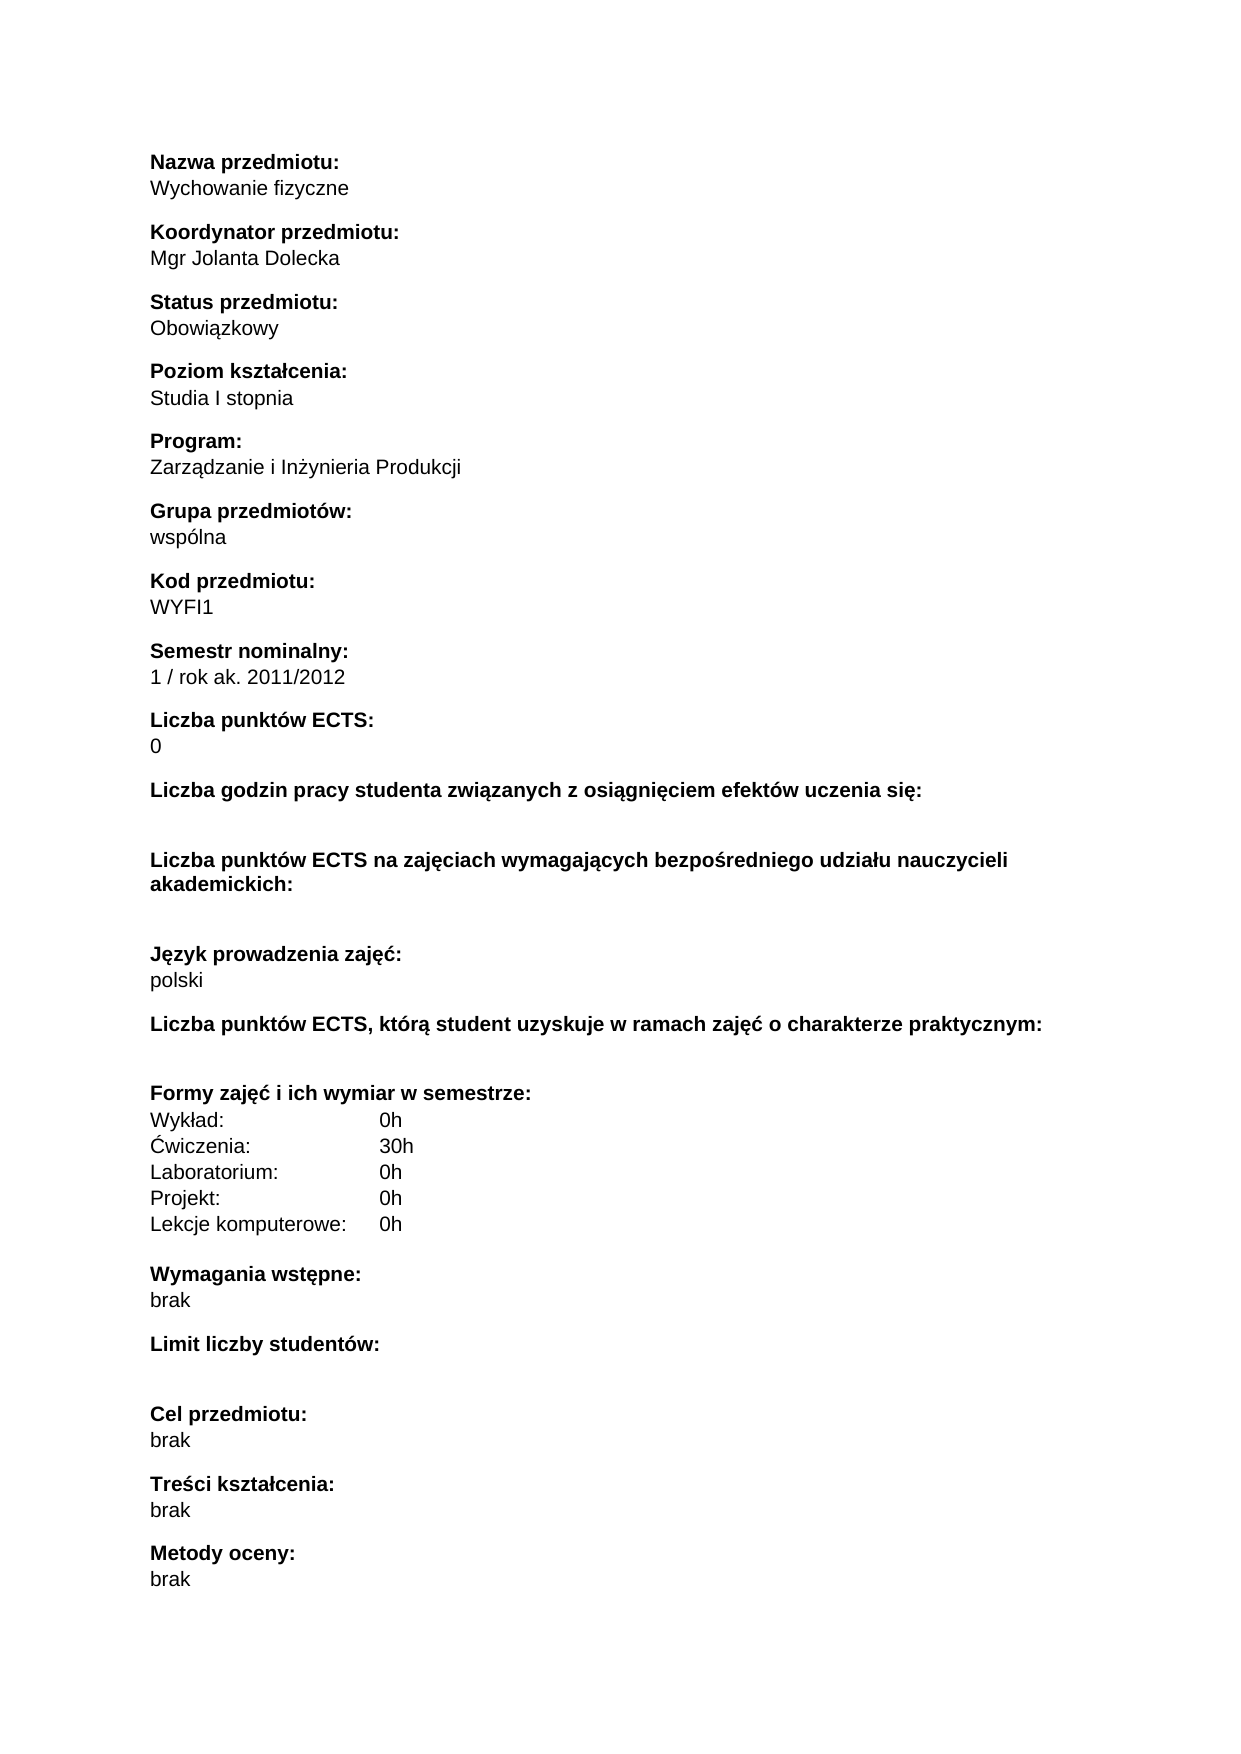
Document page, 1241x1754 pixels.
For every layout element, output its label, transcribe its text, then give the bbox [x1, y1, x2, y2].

text Limit liczby studentów: [150, 1332, 1090, 1356]
text Obowiązkowy [150, 316, 1090, 339]
text Status przedmiotu: [150, 289, 1090, 313]
text Mgr Jolanta Dolecka [150, 246, 1090, 270]
text Poziom kształcenia: [150, 359, 1090, 383]
text Cel przedmiotu: [150, 1402, 1090, 1426]
text Liczba punktów ECTS, którą student uzyskuje w ramach zajęć o charakterze praktycznym: [150, 1011, 1090, 1035]
text Grupa przedmiotów: [150, 499, 1090, 523]
text wspólna [150, 525, 1090, 549]
text Program: [150, 429, 1090, 453]
text Język prowadzenia zajęć: [150, 942, 1090, 966]
text Formy zajęć i ich wymiar w semestrze: [150, 1081, 1090, 1105]
text Wychowanie fizyczne [150, 176, 1090, 200]
text Zarządzanie i Inżynieria Produkcji [150, 455, 1090, 479]
text Liczba godzin pracy studenta związanych z osiągnięciem efektów uczenia się: [150, 778, 1090, 802]
table_header Wykład: [140, 1108, 367, 1132]
text brak [150, 1497, 1090, 1521]
text 1 / rok ak. 2011/2012 [150, 664, 1090, 688]
text Nazwa przedmiotu: [150, 150, 1090, 174]
text Liczba punktów ECTS na zajęciach wymagających bezpośredniego udziału nauczycieli akademickich: [150, 848, 1090, 896]
text 0 [150, 734, 1090, 758]
table_cell 0h [369, 1158, 597, 1184]
text brak [150, 1428, 1090, 1452]
table_cell Laboratorium: [140, 1160, 367, 1184]
text Metody oceny: [150, 1541, 1090, 1565]
table_cell Ćwiczenia: [140, 1134, 367, 1158]
text brak [150, 1288, 1090, 1312]
text WYFI1 [150, 595, 1090, 619]
table_cell Projekt: [140, 1186, 367, 1210]
table_header 0h [369, 1108, 597, 1132]
table_cell 30h [369, 1132, 597, 1158]
text Treści kształcenia: [150, 1471, 1090, 1495]
text Semestr nominalny: [150, 638, 1090, 662]
text Kod przedmiotu: [150, 569, 1090, 593]
table_cell 0h [369, 1184, 597, 1210]
text Koordynator przedmiotu: [150, 220, 1090, 244]
text brak [150, 1567, 1090, 1591]
text Wymagania wstępne: [150, 1262, 1090, 1286]
table_cell 0h [369, 1210, 597, 1236]
text Studia I stopnia [150, 385, 1090, 409]
text polski [150, 968, 1090, 992]
table_cell Lekcje komputerowe: [140, 1212, 367, 1236]
text Liczba punktów ECTS: [150, 708, 1090, 732]
